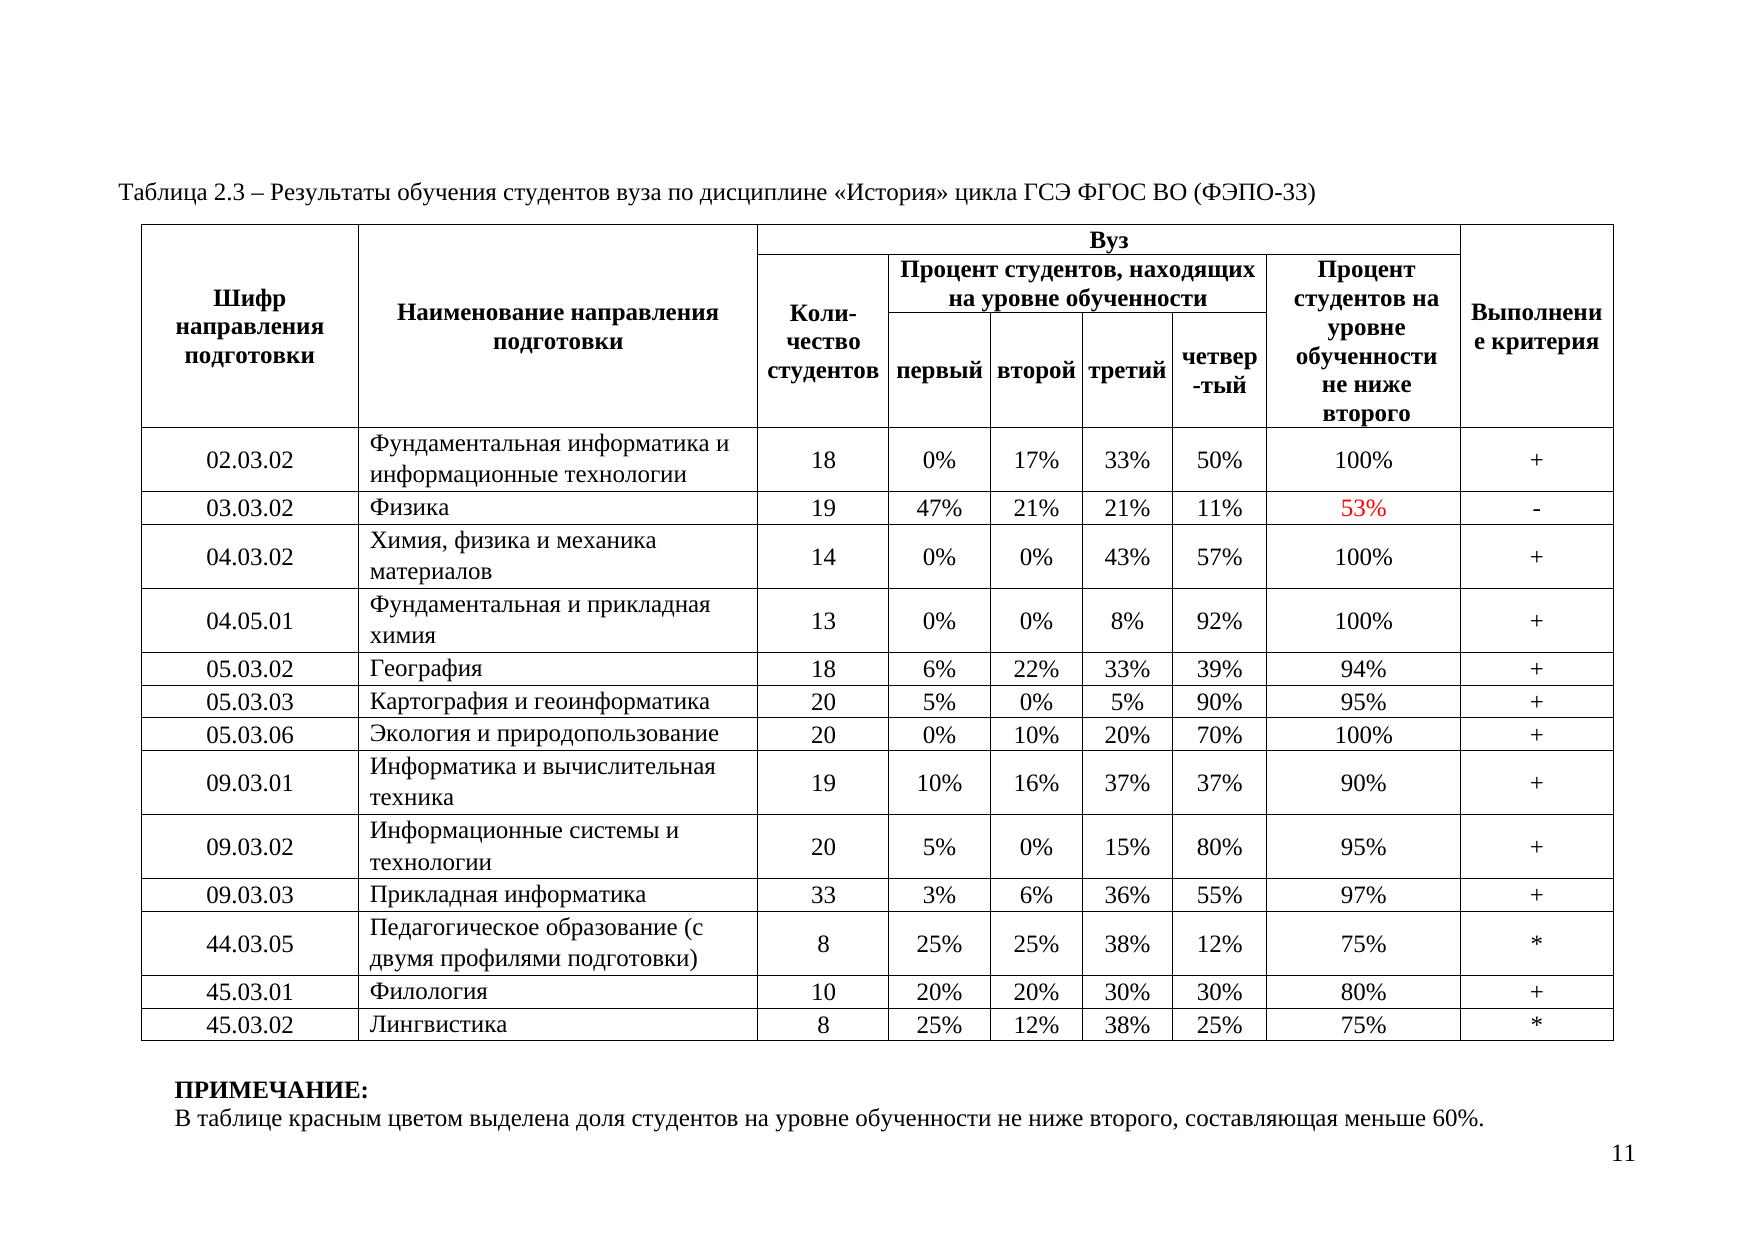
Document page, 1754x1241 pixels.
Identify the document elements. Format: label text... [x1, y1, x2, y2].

table_cell География [359, 653, 757, 685]
table_cell 95% [1267, 815, 1460, 878]
table_cell 44.03.05 [142, 912, 358, 975]
table_cell 0% [991, 525, 1082, 588]
table_cell 37% [1083, 751, 1172, 814]
table_cell + [1461, 976, 1613, 1008]
table_cell 47% [889, 492, 990, 524]
table_cell 10% [991, 718, 1082, 750]
table_cell 75% [1267, 1009, 1460, 1040]
table_cell 21% [1083, 492, 1172, 524]
table_cell 94% [1267, 653, 1460, 685]
table_cell + [1461, 879, 1613, 911]
table_cell 20 [758, 815, 888, 878]
table_cell 09.03.03 [142, 879, 358, 911]
table_cell 19 [758, 751, 888, 814]
table_cell - [1461, 492, 1613, 524]
table_cell Информационные системы и технологии [359, 815, 757, 878]
table_cell 11% [1173, 492, 1266, 524]
table_cell Химия, физика и механика материалов [359, 525, 757, 588]
table_cell Коли-чество студентов [758, 255, 888, 427]
table_cell 0% [889, 718, 990, 750]
table_cell 13 [758, 589, 888, 652]
table_cell Экология и природопользование [359, 718, 757, 750]
table_cell 25% [889, 912, 990, 975]
table_cell 75% [1267, 912, 1460, 975]
table_cell Картография и геоинформатика [359, 686, 757, 717]
table_cell 38% [1083, 1009, 1172, 1040]
table_cell 0% [889, 428, 990, 491]
table_header Выполнение критерия [1461, 225, 1613, 427]
table_cell + [1461, 686, 1613, 717]
table_cell Информатика и вычислительная техника [359, 751, 757, 814]
table_cell Педагогическое образование (с двумя профилями подготовки) [359, 912, 757, 975]
table_header Вуз [758, 225, 1460, 253]
table_cell 100% [1267, 525, 1460, 588]
table_cell 100% [1267, 718, 1460, 750]
table_cell + [1461, 428, 1613, 491]
table_cell 45.03.01 [142, 976, 358, 1008]
table_cell 10% [889, 751, 990, 814]
table_cell 18 [758, 428, 888, 491]
table_cell 05.03.03 [142, 686, 358, 717]
table_cell + [1461, 751, 1613, 814]
table_cell 12% [1173, 912, 1266, 975]
table_cell 6% [889, 653, 990, 685]
table_cell 30% [1083, 976, 1172, 1008]
table_cell Процент студентов, находящих на уровне обученности [889, 255, 1266, 312]
table_cell 70% [1173, 718, 1266, 750]
table_cell 0% [991, 815, 1082, 878]
table_cell 36% [1083, 879, 1172, 911]
table_cell 20 [758, 718, 888, 750]
table_cell 20% [991, 976, 1082, 1008]
table_cell 0% [889, 525, 990, 588]
table_cell 37% [1173, 751, 1266, 814]
table_cell 18 [758, 653, 888, 685]
table_cell второй [991, 313, 1082, 427]
table_cell 39% [1173, 653, 1266, 685]
table_cell 5% [889, 815, 990, 878]
text Таблица 2.3 – Результаты обучения студентов вуза по дисциплине «История» цикла ГСЭ ФГОС ВО (ФЭПО-33) [118, 177, 1636, 206]
table_cell 33% [1083, 428, 1172, 491]
table_cell + [1461, 589, 1613, 652]
table_cell Лингвистика [359, 1009, 757, 1040]
table_cell 33 [758, 879, 888, 911]
table_cell 09.03.02 [142, 815, 358, 878]
table_cell * [1461, 912, 1613, 975]
table_cell Фундаментальная и прикладная химия [359, 589, 757, 652]
text ПРИМЕЧАНИЕ: [118, 1075, 1636, 1103]
table_cell 0% [889, 589, 990, 652]
table_header Шифр направления подготовки [142, 225, 358, 427]
table_cell 8 [758, 912, 888, 975]
table_cell 90% [1267, 751, 1460, 814]
table_cell 25% [1173, 1009, 1266, 1040]
table_cell 20% [889, 976, 990, 1008]
table_cell 05.03.06 [142, 718, 358, 750]
table_cell 80% [1173, 815, 1266, 878]
table_cell 57% [1173, 525, 1266, 588]
table_cell 05.03.02 [142, 653, 358, 685]
table_cell 20% [1083, 718, 1172, 750]
table_cell 20 [758, 686, 888, 717]
table_cell 43% [1083, 525, 1172, 588]
table_cell 0% [991, 686, 1082, 717]
table_cell 3% [889, 879, 990, 911]
table_cell 92% [1173, 589, 1266, 652]
table_cell 55% [1173, 879, 1266, 911]
table_cell + [1461, 718, 1613, 750]
table_cell четвер-тый [1173, 313, 1266, 427]
table_cell 30% [1173, 976, 1266, 1008]
table_cell 17% [991, 428, 1082, 491]
table_cell 25% [991, 912, 1082, 975]
table_cell 19 [758, 492, 888, 524]
table_cell 5% [1083, 686, 1172, 717]
table_cell + [1461, 653, 1613, 685]
table_cell 04.05.01 [142, 589, 358, 652]
table_cell 8 [758, 1009, 888, 1040]
table_cell Физика [359, 492, 757, 524]
table_cell 15% [1083, 815, 1172, 878]
table_cell 25% [889, 1009, 990, 1040]
table_cell первый [889, 313, 990, 427]
table_cell 02.03.02 [142, 428, 358, 491]
table_header Наименование направления подготовки [359, 225, 757, 427]
table_cell 53% [1267, 492, 1460, 524]
table_cell 100% [1267, 589, 1460, 652]
table_cell Прикладная информатика [359, 879, 757, 911]
table_cell 90% [1173, 686, 1266, 717]
table_cell 6% [991, 879, 1082, 911]
table_cell 22% [991, 653, 1082, 685]
text В таблице красным цветом выделена доля студентов на уровне обученности не ниже второго, составляющая меньше 60%. [118, 1103, 1636, 1132]
table_cell 09.03.01 [142, 751, 358, 814]
table_cell 33% [1083, 653, 1172, 685]
table_cell 0% [991, 589, 1082, 652]
table_cell 80% [1267, 976, 1460, 1008]
table_cell 5% [889, 686, 990, 717]
table_cell 8% [1083, 589, 1172, 652]
table_cell 97% [1267, 879, 1460, 911]
table_cell * [1461, 1009, 1613, 1040]
table_cell Филология [359, 976, 757, 1008]
table_cell Фундаментальная информатика и информационные технологии [359, 428, 757, 491]
table_cell + [1461, 815, 1613, 878]
table_cell 50% [1173, 428, 1266, 491]
table_cell 21% [991, 492, 1082, 524]
table_cell 14 [758, 525, 888, 588]
table_cell 38% [1083, 912, 1172, 975]
table_cell 03.03.02 [142, 492, 358, 524]
table_cell 16% [991, 751, 1082, 814]
table_cell 10 [758, 976, 888, 1008]
table_cell + [1461, 525, 1613, 588]
table_cell 95% [1267, 686, 1460, 717]
table_cell Процент студентов на уровне обученности не ниже второго [1267, 255, 1460, 427]
table_cell 12% [991, 1009, 1082, 1040]
table_cell 100% [1267, 428, 1460, 491]
table_cell 45.03.02 [142, 1009, 358, 1040]
table_cell 04.03.02 [142, 525, 358, 588]
table_cell третий [1083, 313, 1172, 427]
